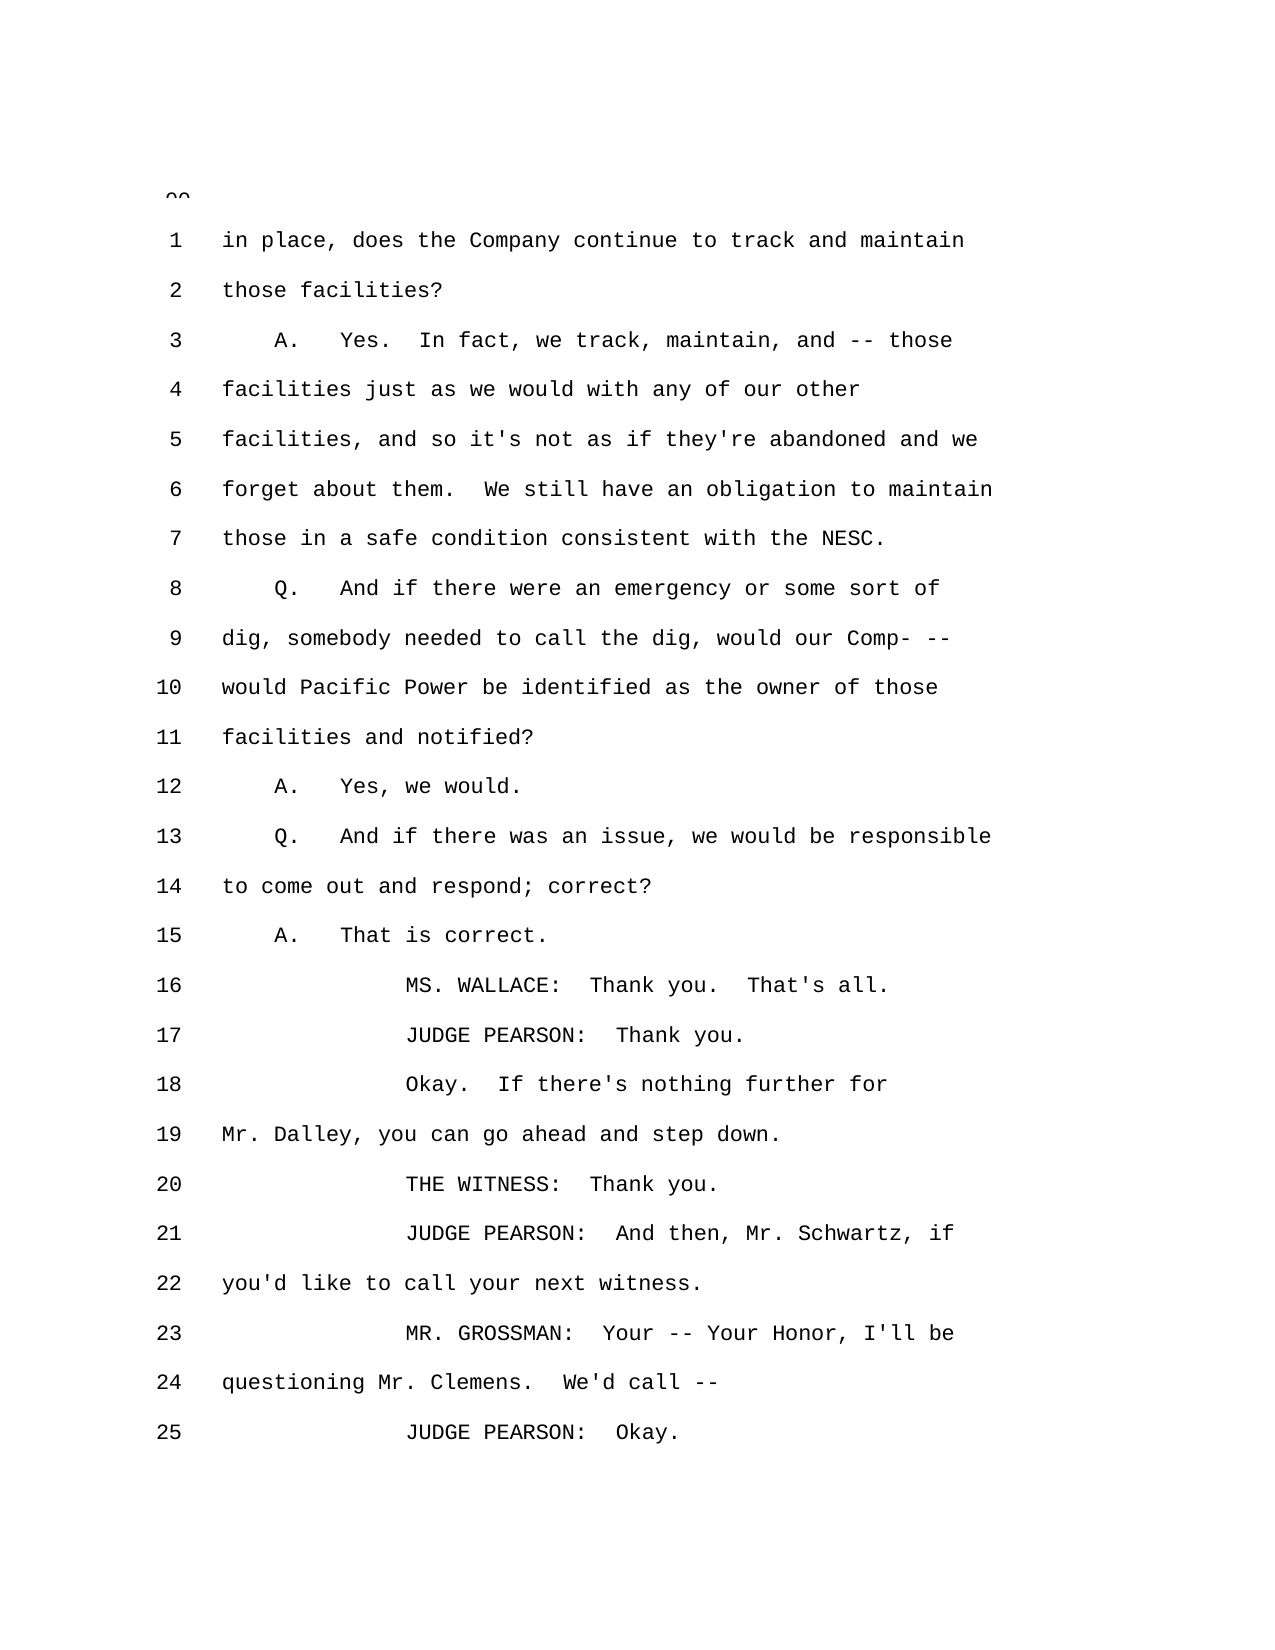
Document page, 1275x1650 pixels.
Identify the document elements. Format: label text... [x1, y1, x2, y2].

list facilities just as we would with any of our other [169, 378, 1096, 403]
list in place, does the Company continue to track and maintain [169, 229, 1096, 254]
list JUDGE PEARSON: Thank you. [156, 1024, 1096, 1048]
list to come out and respond; correct? [156, 875, 1096, 899]
list THE WITNESS: Thank you. [156, 1173, 1096, 1197]
list forget about them. We still have an obligation to maintain [169, 478, 1096, 502]
list Q. And if there was an issue, we would be responsible [156, 825, 1096, 850]
list MS. WALLACE: Thank you. That's all. [156, 974, 1096, 999]
list facilities, and so it's not as if they're abandoned and we [169, 428, 1096, 453]
list A. Yes. In fact, we track, maintain, and -- those [169, 329, 1096, 354]
list those in a safe condition consistent with the NESC. [169, 527, 1096, 552]
list JUDGE PEARSON: Okay. [156, 1421, 1096, 1446]
list Mr. Dalley, you can go ahead and step down. [156, 1123, 1096, 1148]
list those facilities? [169, 279, 1096, 304]
list A. Yes, we would. [156, 776, 1096, 800]
list facilities and notified? [156, 726, 1096, 751]
list you'd like to call your next witness. [156, 1272, 1096, 1297]
list questioning Mr. Clemens. We'd call -- [156, 1371, 1096, 1396]
list MR. GROSSMAN: Your -- Your Honor, I'll be [156, 1322, 1096, 1346]
list Okay. If there's nothing further for [156, 1073, 1096, 1098]
list would Pacific Power be identified as the owner of those [156, 676, 1096, 701]
list Q. And if there were an emergency or some sort of [169, 577, 1096, 602]
list dig, somebody needed to call the dig, would our Comp- -- [169, 627, 1096, 651]
list A. That is correct. [156, 924, 1096, 949]
list JUDGE PEARSON: And then, Mr. Schwartz, if [156, 1222, 1096, 1247]
